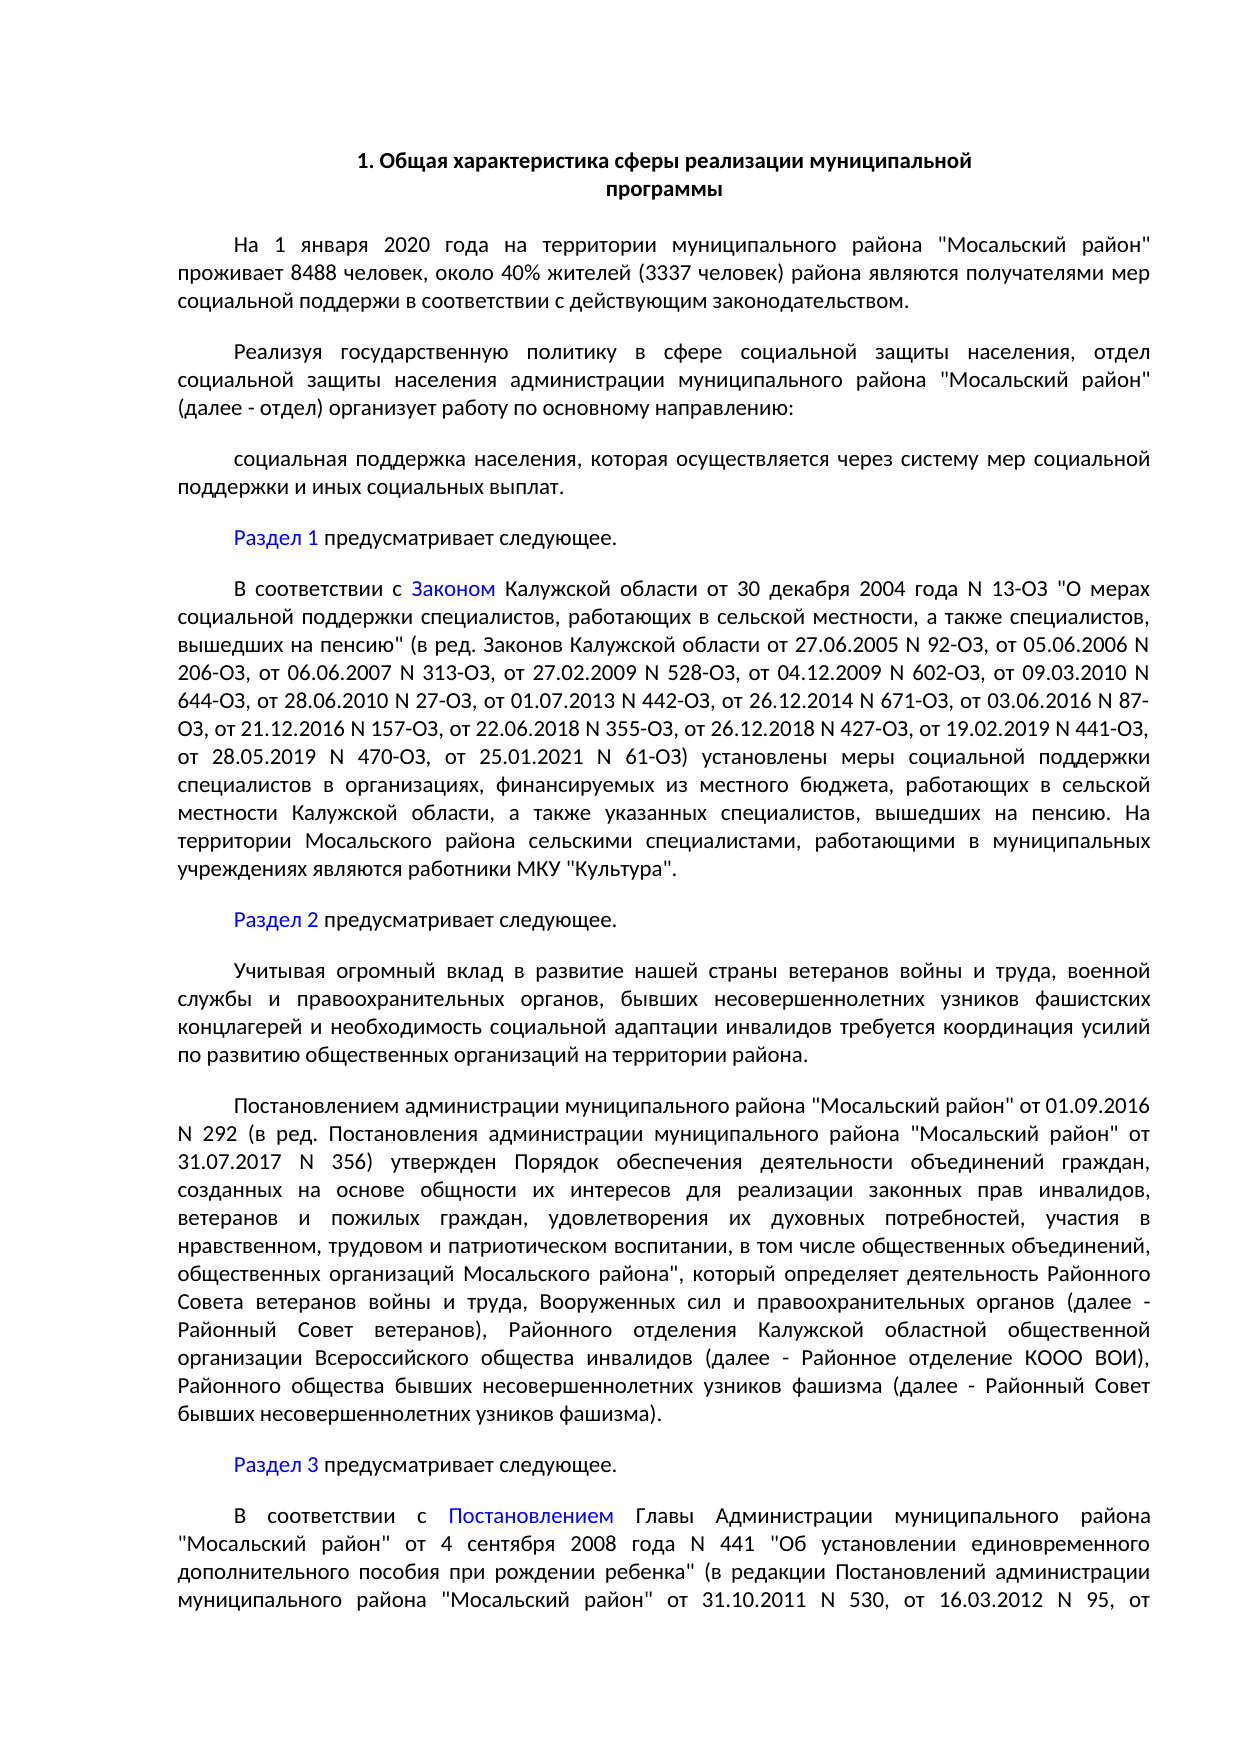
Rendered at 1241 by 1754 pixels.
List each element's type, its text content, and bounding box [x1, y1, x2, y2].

text На 1 января 2020 года на территории муниципального района "Мосальский район" проживает 8488 человек, около 40% жителей (3337 человек) района являются получателями мер социальной поддержи в соответствии с действующим законодательством. [177, 230, 1152, 314]
text Раздел 1 предусматривает следующее. [177, 523, 1152, 551]
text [177, 1501, 1152, 1613]
text Учитывая огромный вклад в развитие нашей страны ветеранов войны и труда, военной службы и правоохранительных органов, бывших несовершеннолетних узников фашистских концлагерей и необходимость социальной адаптации инвалидов требуется координация усилий по развитию общественных организаций на территории района. [177, 956, 1152, 1068]
text В соответствии с Законом Калужской области от 30 декабря 2004 года N 13-ОЗ "О мерах социальной поддержки специалистов, работающих в сельской местности, а также специалистов, вышедших на пенсию" (в ред. Законов Калужской области от 27.06.2005 N 92-ОЗ, от 05.06.2006 N 206-ОЗ, от 06.06.2007 N 313-ОЗ, от 27.02.2009 N 528-ОЗ, от 04.12.2009 N 602-ОЗ, от 09.03.2010 N 644-ОЗ, от 28.06.2010 N 27-ОЗ, от 01.07.2013 N 442-ОЗ, от 26.12.2014 N 671-ОЗ, от 03.06.2016 N 87-ОЗ, от 21.12.2016 N 157-ОЗ, от 22.06.2018 N 355-ОЗ, от 26.12.2018 N 427-ОЗ, от 19.02.2019 N 441-ОЗ, от 28.05.2019 N 470-ОЗ, от 25.01.2021 N 61-ОЗ) установлены меры социальной поддержки специалистов в организациях, финансируемых из местного бюджета, работающих в сельской местности Калужской области, а также указанных специалистов, вышедших на пенсию. На территории Мосальского района сельскими специалистами, работающими в муниципальных учреждениях являются работники МКУ "Культура". [177, 574, 1152, 882]
title 1. Общая характеристика сферы реализации муниципальной [177, 146, 1152, 174]
title программы [177, 174, 1152, 202]
text социальная поддержка населения, которая осуществляется через систему мер социальной поддержки и иных социальных выплат. [177, 444, 1152, 500]
text Постановлением администрации муниципального района "Мосальский район" от 01.09.2016 N 292 (в ред. Постановления администрации муниципального района "Мосальский район" от 31.07.2017 N 356) утвержден Порядок обеспечения деятельности объединений граждан, созданных на основе общности их интересов для реализации законных прав инвалидов, ветеранов и пожилых граждан, удовлетворения их духовных потребностей, участия в нравственном, трудовом и патриотическом воспитании, в том числе общественных объединений, общественных организаций Мосальского района", который определяет деятельность Районного Совета ветеранов войны и труда, Вооруженных сил и правоохранительных органов (далее - Районный Совет ветеранов), Районного отделения Калужской областной общественной организации Всероссийского общества инвалидов (далее - Районное отделение КООО ВОИ), Районного общества бывших несовершеннолетних узников фашизма (далее - Районный Совет бывших несовершеннолетних узников фашизма). [177, 1091, 1152, 1427]
text Реализуя государственную политику в сфере социальной защиты населения, отдел социальной защиты населения администрации муниципального района "Мосальский район" (далее - отдел) организует работу по основному направлению: [177, 337, 1152, 421]
text Раздел 2 предусматривает следующее. [177, 905, 1152, 933]
text Раздел 3 предусматривает следующее. [177, 1450, 1152, 1478]
